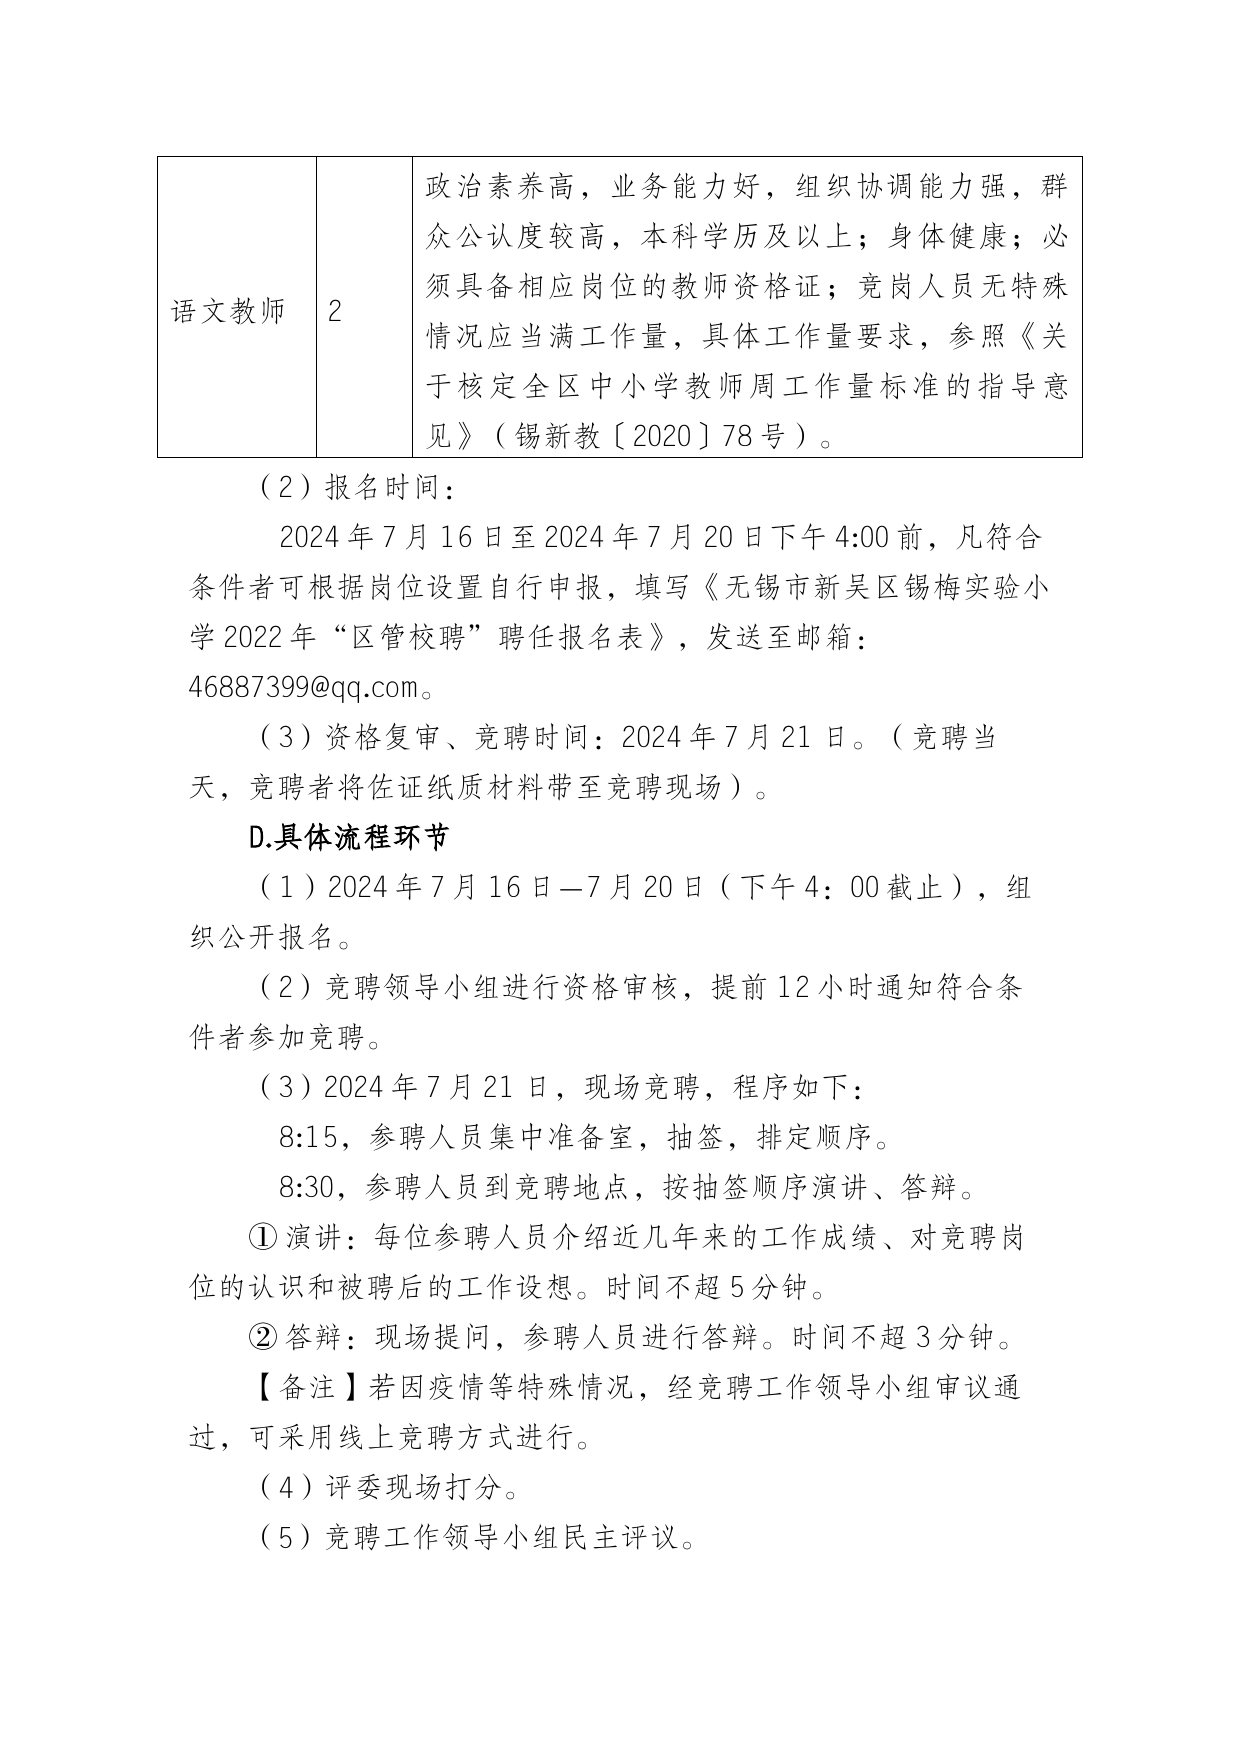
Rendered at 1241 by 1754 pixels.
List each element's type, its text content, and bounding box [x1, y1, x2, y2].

text 2024年7月16日至2024年7月20日下午4:00前，凡符合条件者可根据岗位设置自行申报，填写《无锡市新吴区锡梅实验小学2022年“区管校聘”聘任报名表》，发送至邮箱：46887399@qq.com。 [187, 508, 1053, 708]
text （3）资格复审、竞聘时间：2024年7月21日。（竞聘当天，竞聘者将佐证纸质材料带至竞聘现场）。 [187, 708, 1053, 808]
text 【备注】若因疫情等特殊情况，经竞聘工作领导小组审议通过，可采用线上竞聘方式进行。 [187, 1358, 1053, 1458]
list 竞聘工作领导小组民主评议。 [187, 1508, 1053, 1558]
text 8:30，参聘人员到竞聘地点，按抽签顺序演讲、答辩。 [187, 1158, 1053, 1208]
text ②答辩：现场提问，参聘人员进行答辩。时间不超3分钟。 [187, 1308, 1053, 1358]
table_cell 2 [317, 157, 412, 457]
text （1）2024年7月16日－7月20日（下午4：00截止），组织公开报名。 [187, 858, 1053, 958]
list 评委现场打分。 [187, 1458, 1053, 1508]
text 8:15，参聘人员集中准备室，抽签，排定顺序。 [187, 1108, 1053, 1158]
text ①演讲：每位参聘人员介绍近几年来的工作成绩、对竞聘岗位的认识和被聘后的工作设想。时间不超5分钟。 [187, 1208, 1053, 1308]
text （2）竞聘领导小组进行资格审核，提前12小时通知符合条件者参加竞聘。 [187, 958, 1053, 1058]
table_cell 语文教师 [158, 157, 316, 457]
text D.具体流程环节 [187, 808, 1053, 858]
text （3）2024年7月21日，现场竞聘，程序如下： [187, 1058, 1053, 1108]
table_cell 政治素养高，业务能力好，组织协调能力强，群众公认度较高，本科学历及以上；身体健康；必须具备相应岗位的教师资格证；竞岗人员无特殊情况应当满工作量，具体工作量要求，参照《关于核定全区中小学教师周工作量标准的指导意见》（锡新教〔2020〕78号）。 [413, 157, 1082, 457]
text （2）报名时间： [187, 458, 1053, 508]
